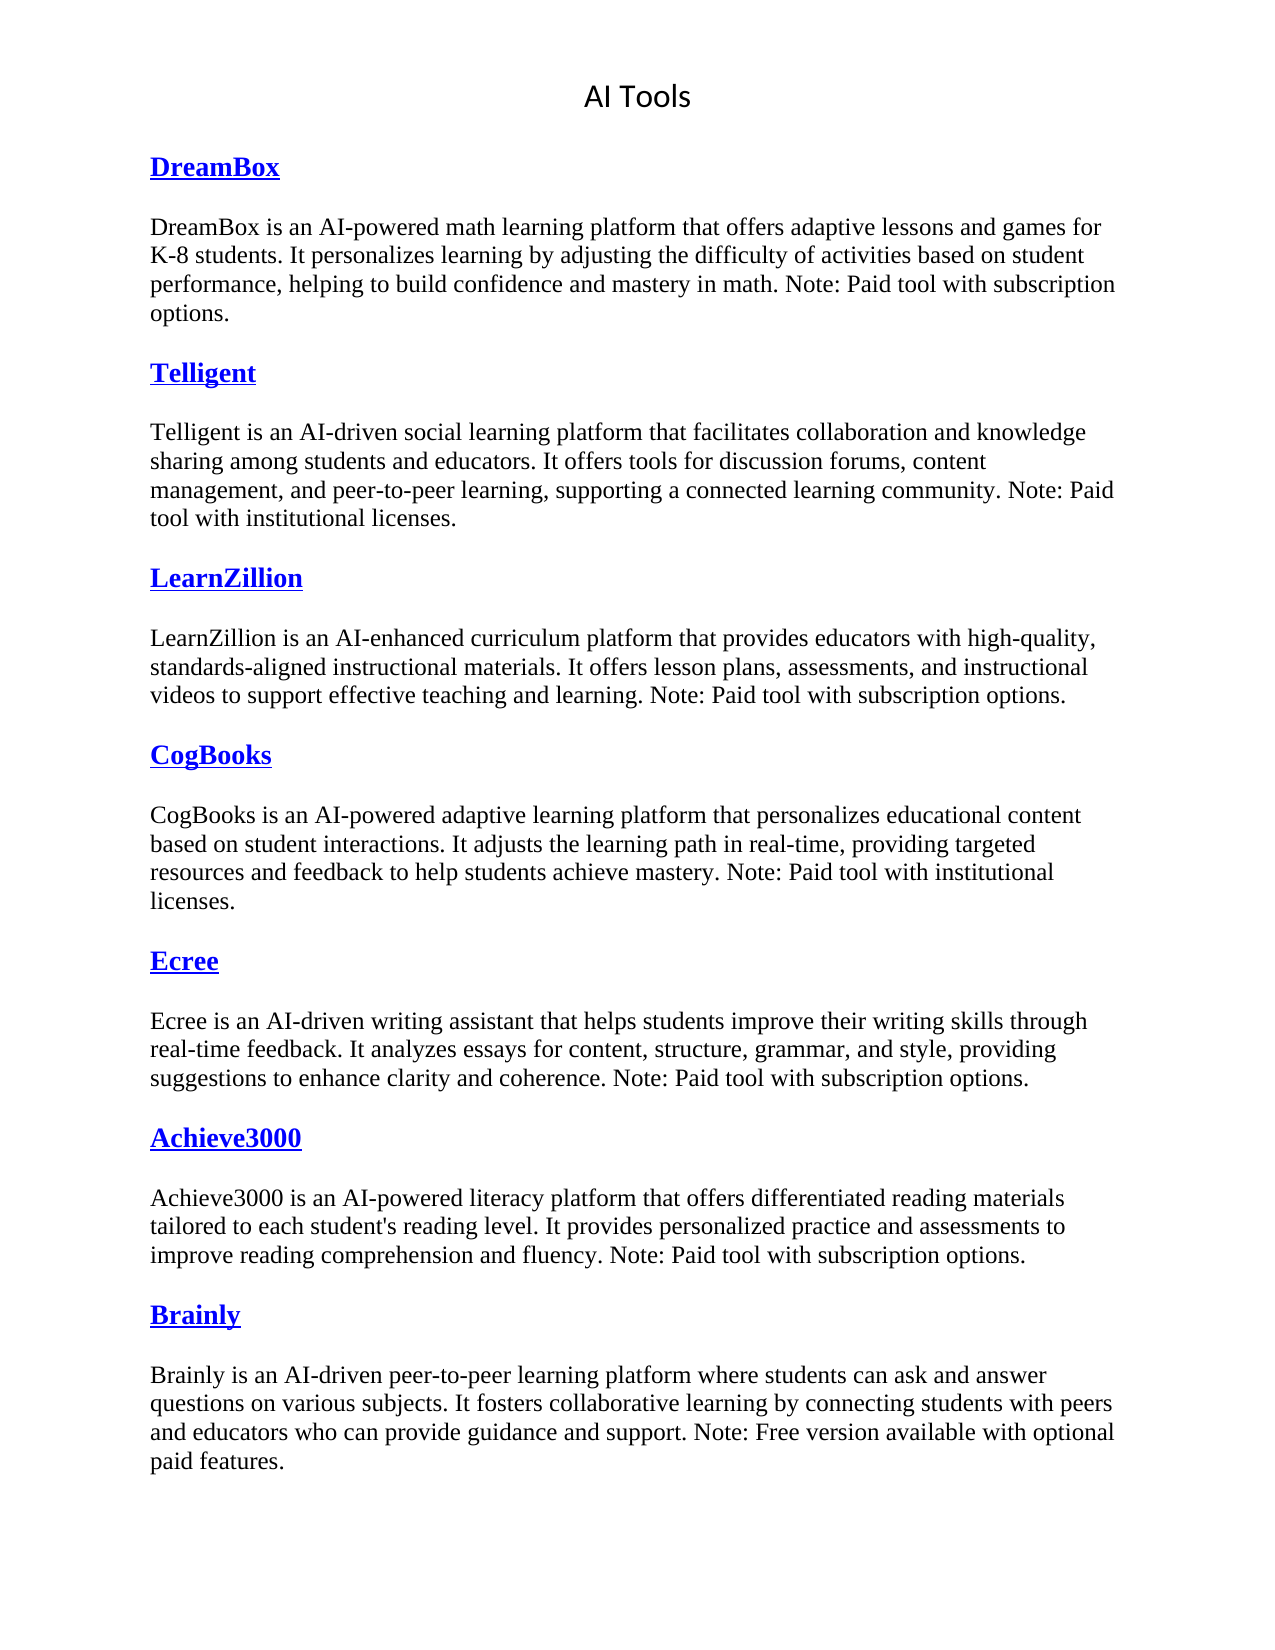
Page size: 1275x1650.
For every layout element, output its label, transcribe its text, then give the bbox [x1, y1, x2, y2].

text Achieve3000 is an AI-powered literacy platform that offers differentiated reading materials tailored to each student's reading level. It provides personalized practice and assessments to improve reading comprehension and fluency. Note: Paid tool with subscription options. [150, 1183, 1125, 1269]
text CogBooks is an AI-powered adaptive learning platform that personalizes educational content based on student interactions. It adjusts the learning path in real-time, providing targeted resources and feedback to help students achieve mastery. Note: Paid tool with institutional licenses. [150, 800, 1125, 915]
text DreamBox is an AI-powered math learning platform that offers adaptive lessons and games for K-8 students. It personalizes learning by adjusting the difficulty of activities based on student performance, helping to build confidence and mastery in math. Note: Paid tool with subscription options. [150, 212, 1125, 327]
text Telligent [150, 356, 1125, 388]
text LearnZillion is an AI-enhanced curriculum platform that provides educators with high-quality, standards-aligned instructional materials. It offers lesson plans, assessments, and instructional videos to support effective teaching and learning. Note: Paid tool with subscription options. [150, 623, 1125, 709]
text LearnZillion [150, 561, 1125, 594]
text Telligent is an AI-driven social learning platform that facilitates collaboration and knowledge sharing among students and educators. It offers tools for discussion forums, content management, and peer-to-peer learning, supporting a connected learning community. Note: Paid tool with institutional licenses. [150, 417, 1125, 532]
text Brainly [150, 1298, 1125, 1331]
text Achieve3000 [150, 1121, 1125, 1153]
text Ecree is an AI-driven writing assistant that helps students improve their writing skills through real-time feedback. It analyzes essays for content, structure, grammar, and style, providing suggestions to enhance clarity and coherence. Note: Paid tool with subscription options. [150, 1006, 1125, 1092]
text DreamBox [150, 150, 1125, 182]
text Ecree [150, 944, 1125, 977]
text CogBooks [150, 738, 1125, 771]
text Brainly is an AI-driven peer-to-peer learning platform where students can ask and answer questions on various subjects. It fosters collaborative learning by connecting students with peers and educators who can provide guidance and support. Note: Free version available with optional paid features. [150, 1360, 1125, 1475]
